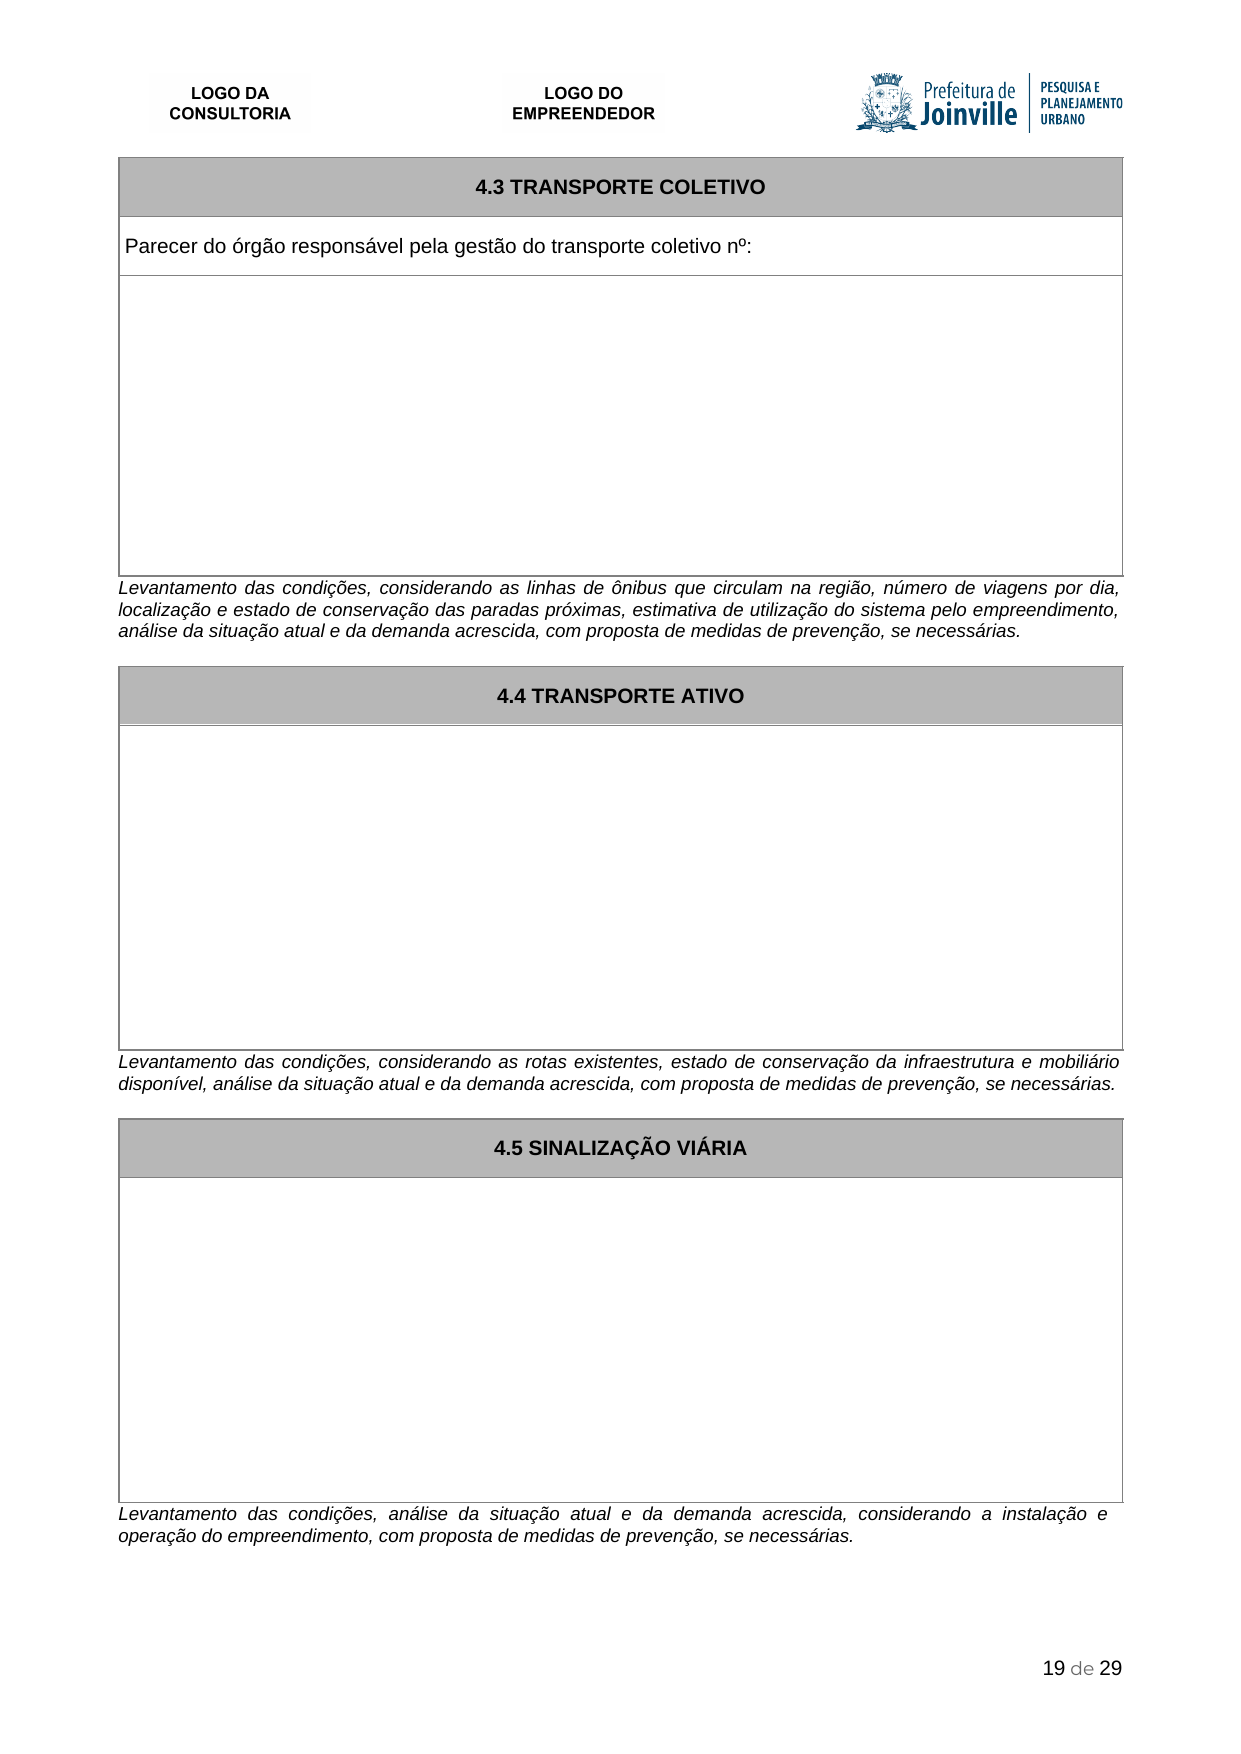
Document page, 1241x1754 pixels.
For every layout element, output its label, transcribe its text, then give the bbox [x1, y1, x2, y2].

table_cell [120, 276, 1122, 575]
table_cell [120, 1178, 1122, 1502]
picture [855, 73, 1123, 133]
text Levantamento das condições, considerando as linhas de ônibus que circulam na região, número de viagens por dia, localização e estado de conservação das paradas próximas, estimativa de utilização do sistema pelo empreendimento, análise da situação atual e da demanda acrescida, com proposta de medidas de prevenção, se necessárias. [118, 577, 1122, 642]
table_header 4.4 TRANSPORTE ATIVO [120, 667, 1122, 724]
picture [148, 73, 312, 133]
text Levantamento das condições, considerando as rotas existentes, estado de conservação da infraestrutura e mobiliário disponível, análise da situação atual e da demanda acrescida, com proposta de medidas de prevenção, se necessárias. [118, 1051, 1122, 1094]
table_header 4.5 SINALIZAÇÃO VIÁRIA [120, 1120, 1122, 1177]
table_cell [120, 726, 1122, 1049]
text Levantamento das condições, análise da situação atual e da demanda acrescida, considerando a instalação e operação do empreendimento, com proposta de medidas de prevenção, se necessárias. [118, 1503, 1110, 1546]
picture [502, 73, 665, 133]
table_cell Parecer do órgão responsável pela gestão do transporte coletivo nº: [120, 217, 1122, 275]
table_header 4.3 TRANSPORTE COLETIVO [120, 158, 1122, 216]
